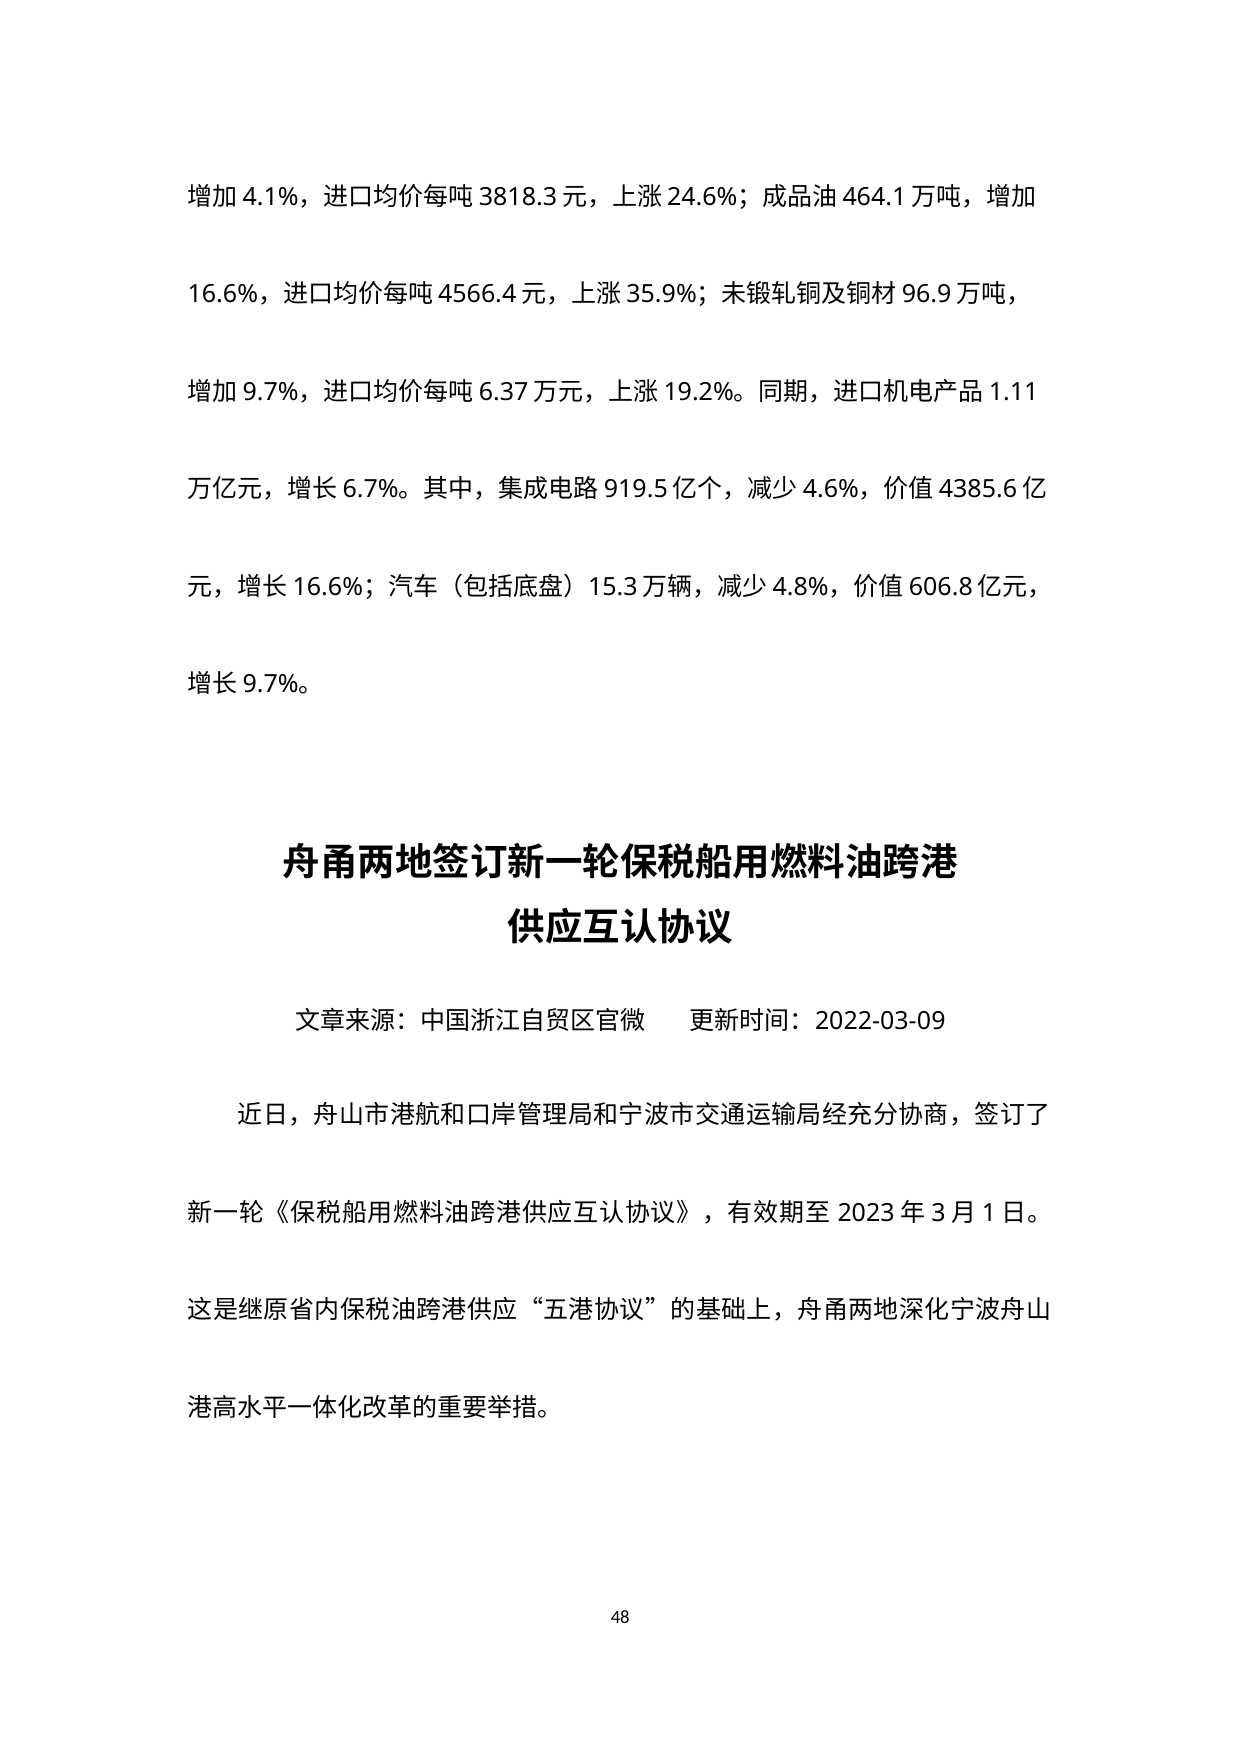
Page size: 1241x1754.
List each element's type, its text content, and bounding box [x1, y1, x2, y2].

text 近日，舟山市港航和口岸管理局和宁波市交通运输局经充分协商，签订了新一轮《保税船用燃料油跨港供应互认协议》，有效期至2023年3月1日。这是继原省内保税油跨港供应“五港协议”的基础上，舟甬两地深化宁波舟山港高水平一体化改革的重要举措。 [187, 1080, 1053, 1438]
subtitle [187, 162, 1053, 714]
subtitle 文章来源：中国浙江自贸区官微 更新时间：2022-03-09 [187, 986, 1053, 1051]
text 舟甬两地签订新一轮保税船用燃料油跨港 [187, 827, 1053, 892]
text 供应互认协议 [187, 892, 1053, 957]
